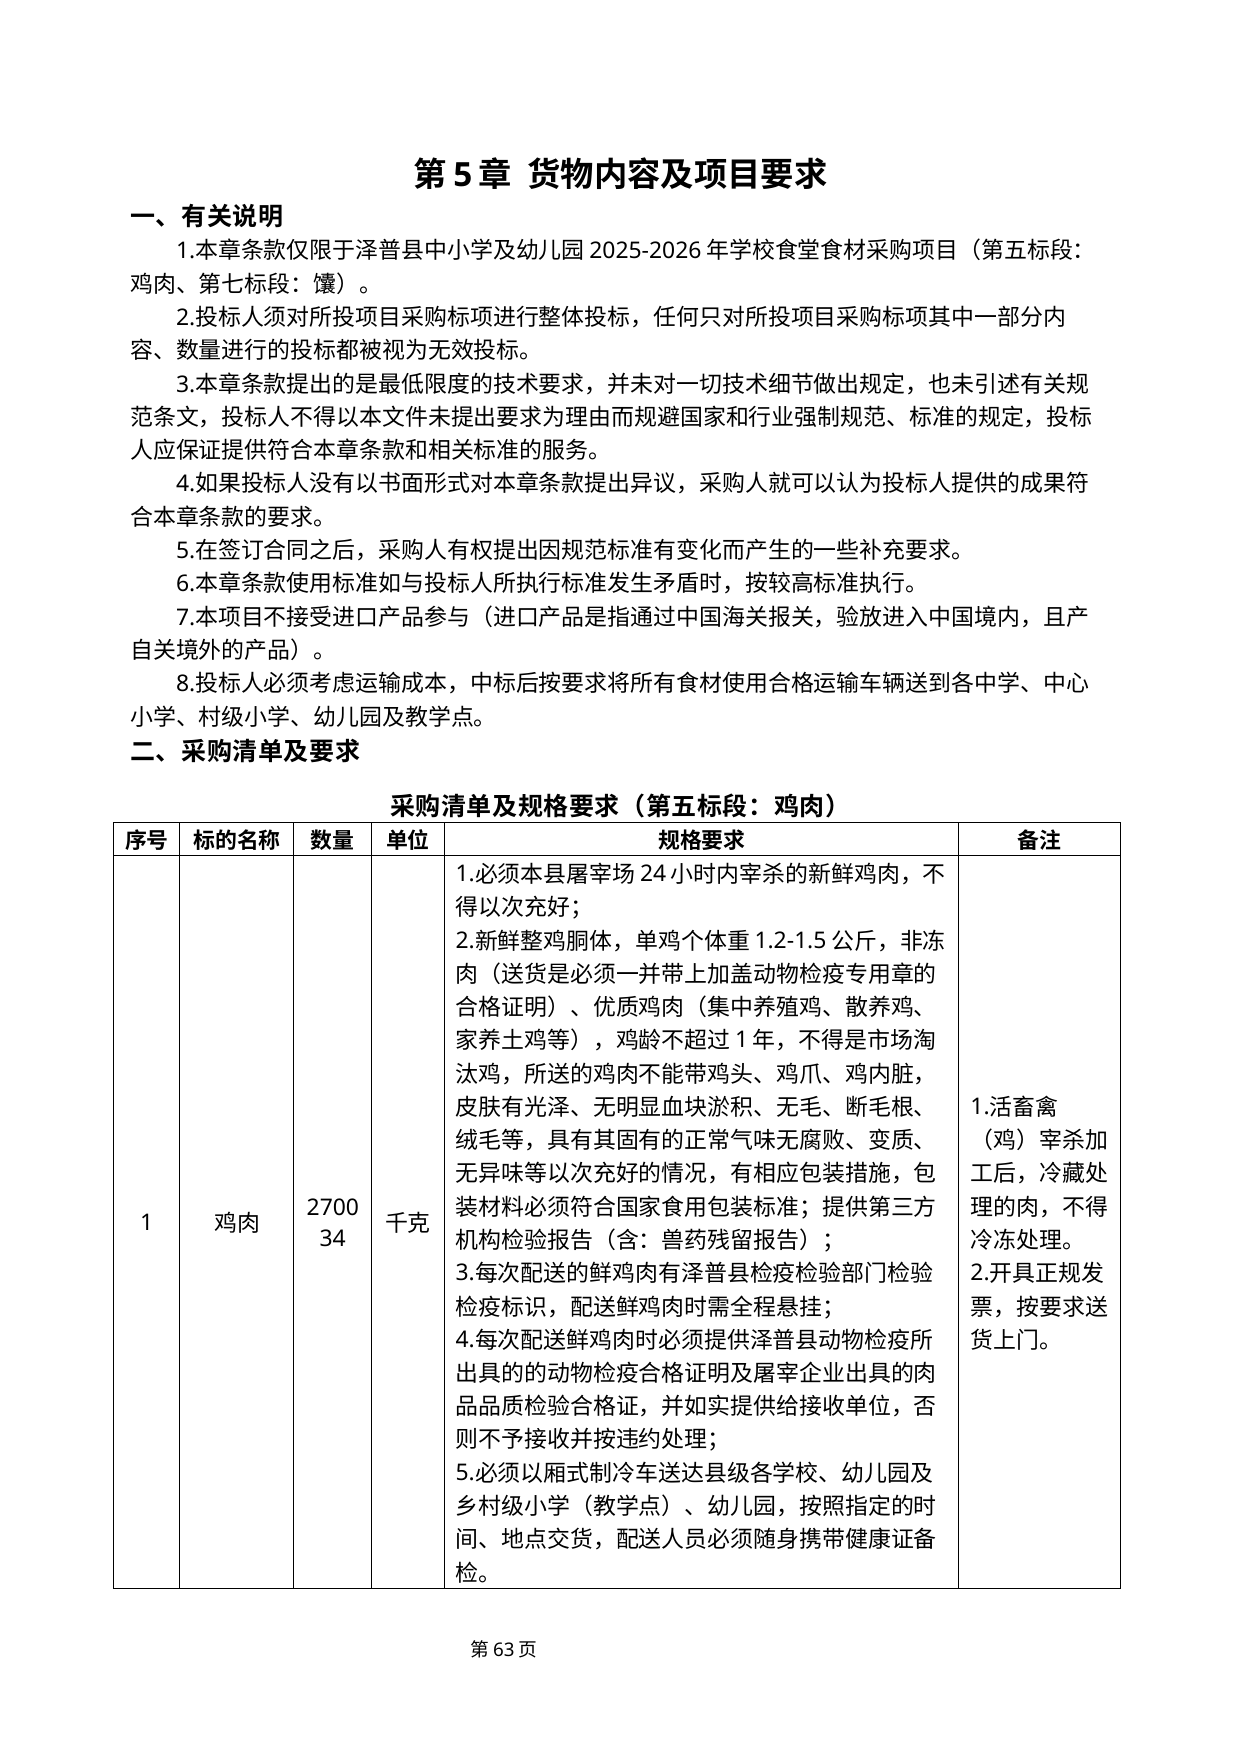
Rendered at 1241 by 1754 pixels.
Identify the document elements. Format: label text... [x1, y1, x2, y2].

table_header 序号 [114, 823, 179, 855]
text 7.本项目不接受进口产品参与（进口产品是指通过中国海关报关，验放进入中国境内，且产自关境外的产品）。 [130, 598, 1110, 665]
text 5.在签订合同之后，采购人有权提出因规范标准有变化而产生的一些补充要求。 [130, 532, 1110, 565]
table_header 规格要求 [445, 823, 958, 855]
table_cell 1.活畜禽（鸡）宰杀加工后，冷藏处理的肉，不得冷冻处理。 2.开具正规发票，按要求送货上门。 [959, 856, 1120, 1588]
text 8.投标人必须考虑运输成本，中标后按要求将所有食材使用合格运输车辆送到各中学、中心小学、村级小学、幼儿园及教学点。 [130, 665, 1110, 732]
text 2.投标人须对所投项目采购标项进行整体投标，任何只对所投项目采购标项其中一部分内容、数量进行的投标都被视为无效投标。 [130, 299, 1110, 365]
text 3.本章条款提出的是最低限度的技术要求，并未对一切技术细节做出规定，也未引述有关规范条文，投标人不得以本文件未提出要求为理由而规避国家和行业强制规范、标准的规定，投标人应保证提供符合本章条款和相关标准的服务。 [130, 365, 1110, 465]
table_cell 1.必须本县屠宰场24小时内宰杀的新鲜鸡肉，不得以次充好； 2.新鲜整鸡胴体，单鸡个体重1.2-1.5公斤，非冻肉（送货是必须一并带上加盖动物检疫专用章的合格证明）、优质鸡肉（集中养殖鸡、散养鸡、家养土鸡等），鸡龄不超过1年，不得是市场淘汰鸡，所送的鸡肉不能带鸡头、鸡爪、鸡内脏，皮肤有光泽、无明显血块淤积、无毛、断毛根、绒毛等，具有其固有的正常气味无腐败、变质、无异味等以次充好的情况，有相应包装措施，包装材料必须符合国家食用包装标准；提供第三方机构检验报告（含：兽药残留报告）； 3.每次配送的鲜鸡肉有泽普县检疫检验部门检验检疫标识，配送鲜鸡肉时需全程悬挂； 4.每次配送鲜鸡肉时必须提供泽普县动物检疫所出具的的动物检疫合格证明及屠宰企业出具的肉品品质检验合格证，并如实提供给接收单位，否则不予接收并按违约处理； 5.必须以厢式制冷车送达县级各学校、幼儿园及乡村级小学（教学点）、幼儿园，按照指定的时间、地点交货，配送人员必须随身携带健康证备检。 [445, 856, 958, 1588]
text 一、有关说明 [130, 196, 1110, 232]
table_header 备注 [959, 823, 1120, 855]
text 4.如果投标人没有以书面形式对本章条款提出异议，采购人就可以认为投标人提供的成果符合本章条款的要求。 [130, 465, 1110, 532]
table_cell 鸡肉 [180, 856, 293, 1588]
subtitle 第5章 货物内容及项目要求 [130, 148, 1110, 196]
table_cell 1 [114, 856, 179, 1588]
text 二、采购清单及要求 [130, 732, 1110, 768]
table_header 单位 [372, 823, 444, 855]
text 1.本章条款仅限于泽普县中小学及幼儿园2025-2026年学校食堂食材采购项目（第五标段：鸡肉、第七标段：馕）。 [130, 232, 1110, 299]
table_header 标的名称 [180, 823, 293, 855]
table_cell 千克 [372, 856, 444, 1588]
text 6.本章条款使用标准如与投标人所执行标准发生矛盾时，按较高标准执行。 [130, 565, 1110, 598]
table_header 数量 [294, 823, 371, 855]
text 采购清单及规格要求（第五标段：鸡肉） [130, 786, 1110, 822]
table_cell 270034 [294, 856, 371, 1588]
